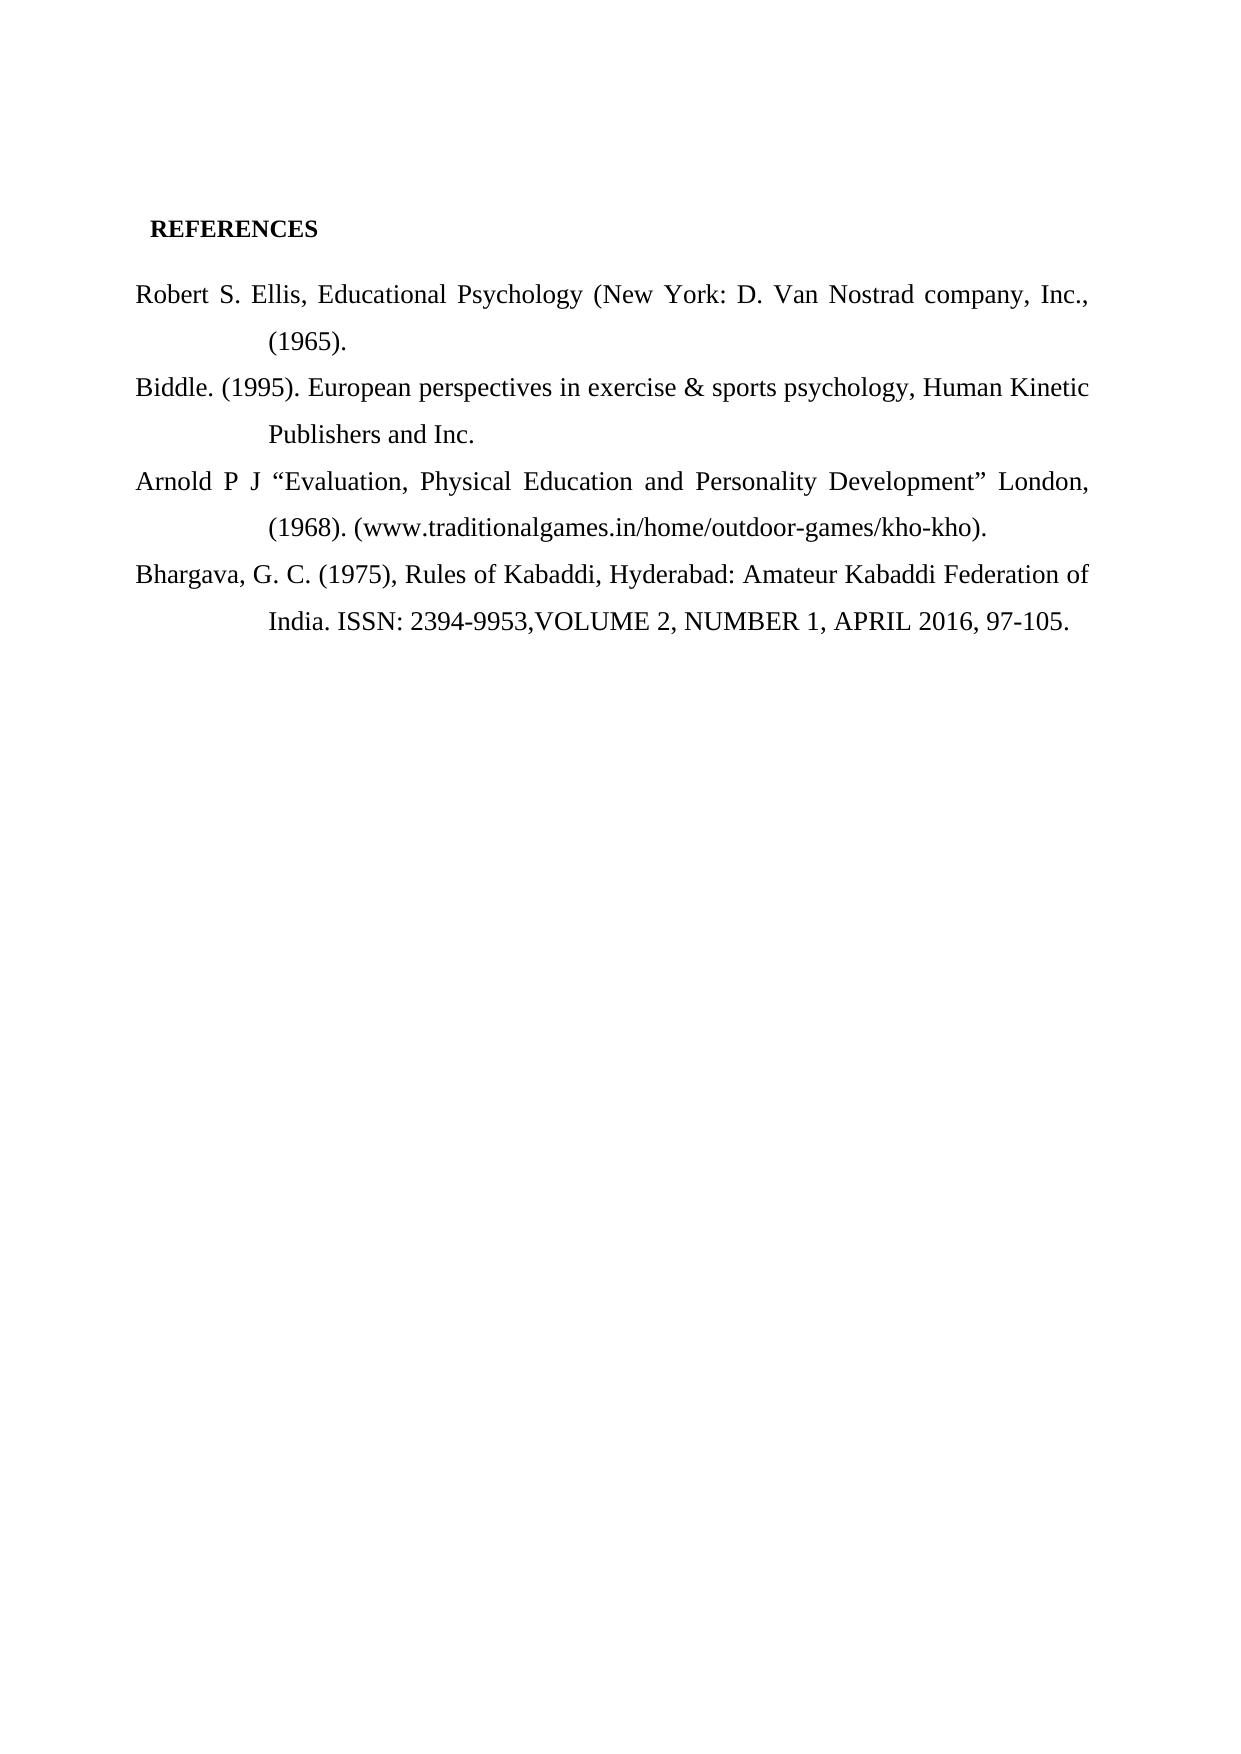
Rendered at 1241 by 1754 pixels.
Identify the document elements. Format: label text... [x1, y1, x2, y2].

text Bhargava, G. C. (1975), Rules of Kabaddi, Hyderabad: Amateur Kabaddi Federation of India. ISSN: 2394-9953,VOLUME 2, NUMBER 1, APRIL 2016, 97-105. [135, 558, 1090, 636]
text Biddle. (1995). European perspectives in exercise & sports psychology, Human Kinetic Publishers and Inc. [135, 371, 1090, 449]
text Robert S. Ellis, Educational Psychology (New York: D. Van Nostrad company, Inc., (1965). [135, 278, 1090, 356]
text REFERENCES [150, 214, 1090, 243]
text Arnold P J “Evaluation, Physical Education and Personality Development” London, (1968). (www.traditionalgames.in/home/outdoor-games/kho-kho). [135, 464, 1090, 542]
